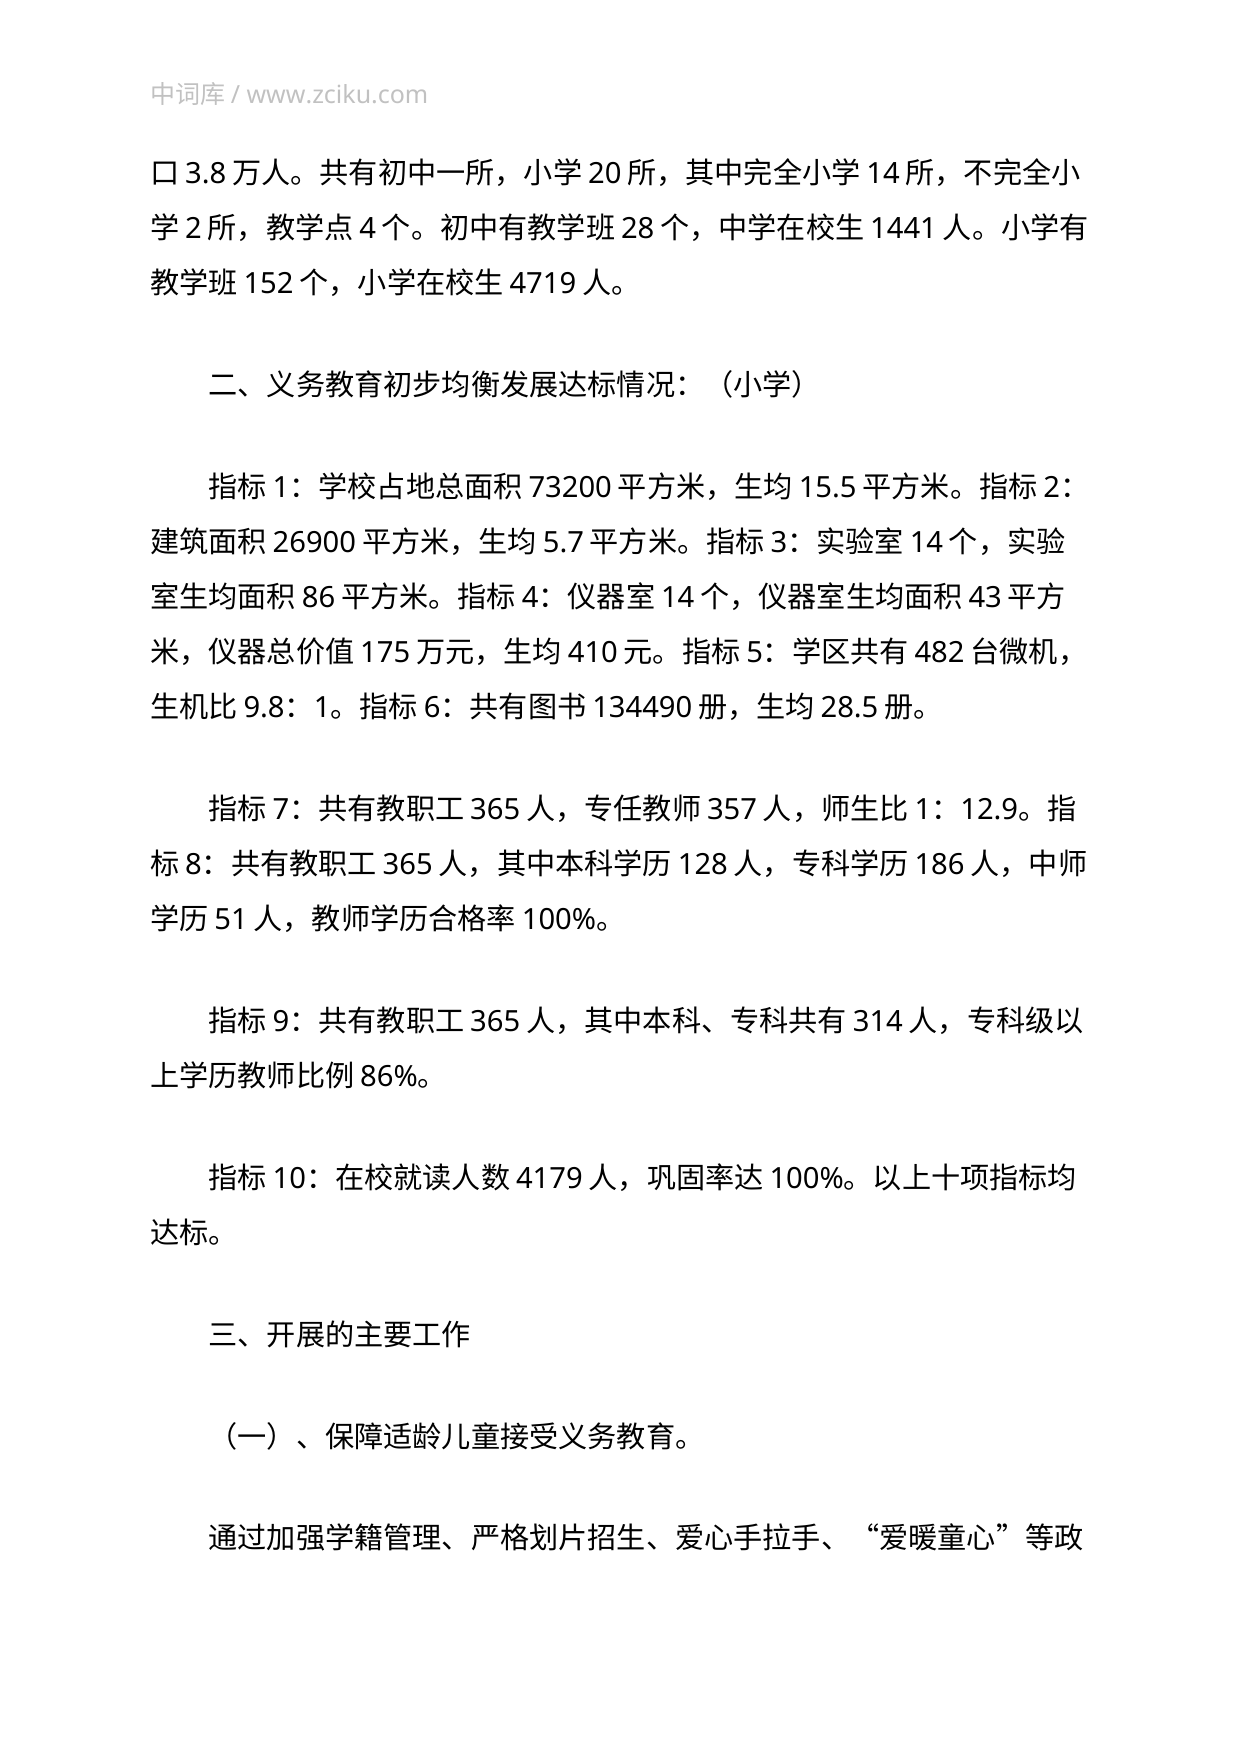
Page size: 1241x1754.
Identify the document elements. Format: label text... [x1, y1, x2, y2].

text （一）、保障适龄儿童接受义务教育。 [150, 1413, 1090, 1456]
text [150, 1515, 1090, 1557]
text 指标1：学校占地总面积73200平方米，生均15.5平方米。指标2：建筑面积26900平方米，生均5.7平方米。指标3：实验室14个，实验室生均面积86平方米。指标4：仪器室14个，仪器室生均面积43平方米，仪器总价值175万元，生均410元。指标5：学区共有482台微机，生机比9.8：1。指标6：共有图书134490册，生均28.5册。 [150, 464, 1090, 726]
text 三、开展的主要工作 [150, 1311, 1090, 1354]
text 指标9：共有教职工365人，其中本科、专科共有314人，专科级以上学历教师比例86%。 [150, 998, 1090, 1095]
text 指标7：共有教职工365人，专任教师357人，师生比1：12.9。指标8：共有教职工365人，其中本科学历128人，专科学历186人，中师学历51人，教师学历合格率100%。 [150, 786, 1090, 938]
text 二、义务教育初步均衡发展达标情况：（小学） [150, 362, 1090, 404]
text 指标10：在校就读人数4179人，巩固率达100%。以上十项指标均达标。 [150, 1155, 1090, 1252]
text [150, 150, 1090, 302]
